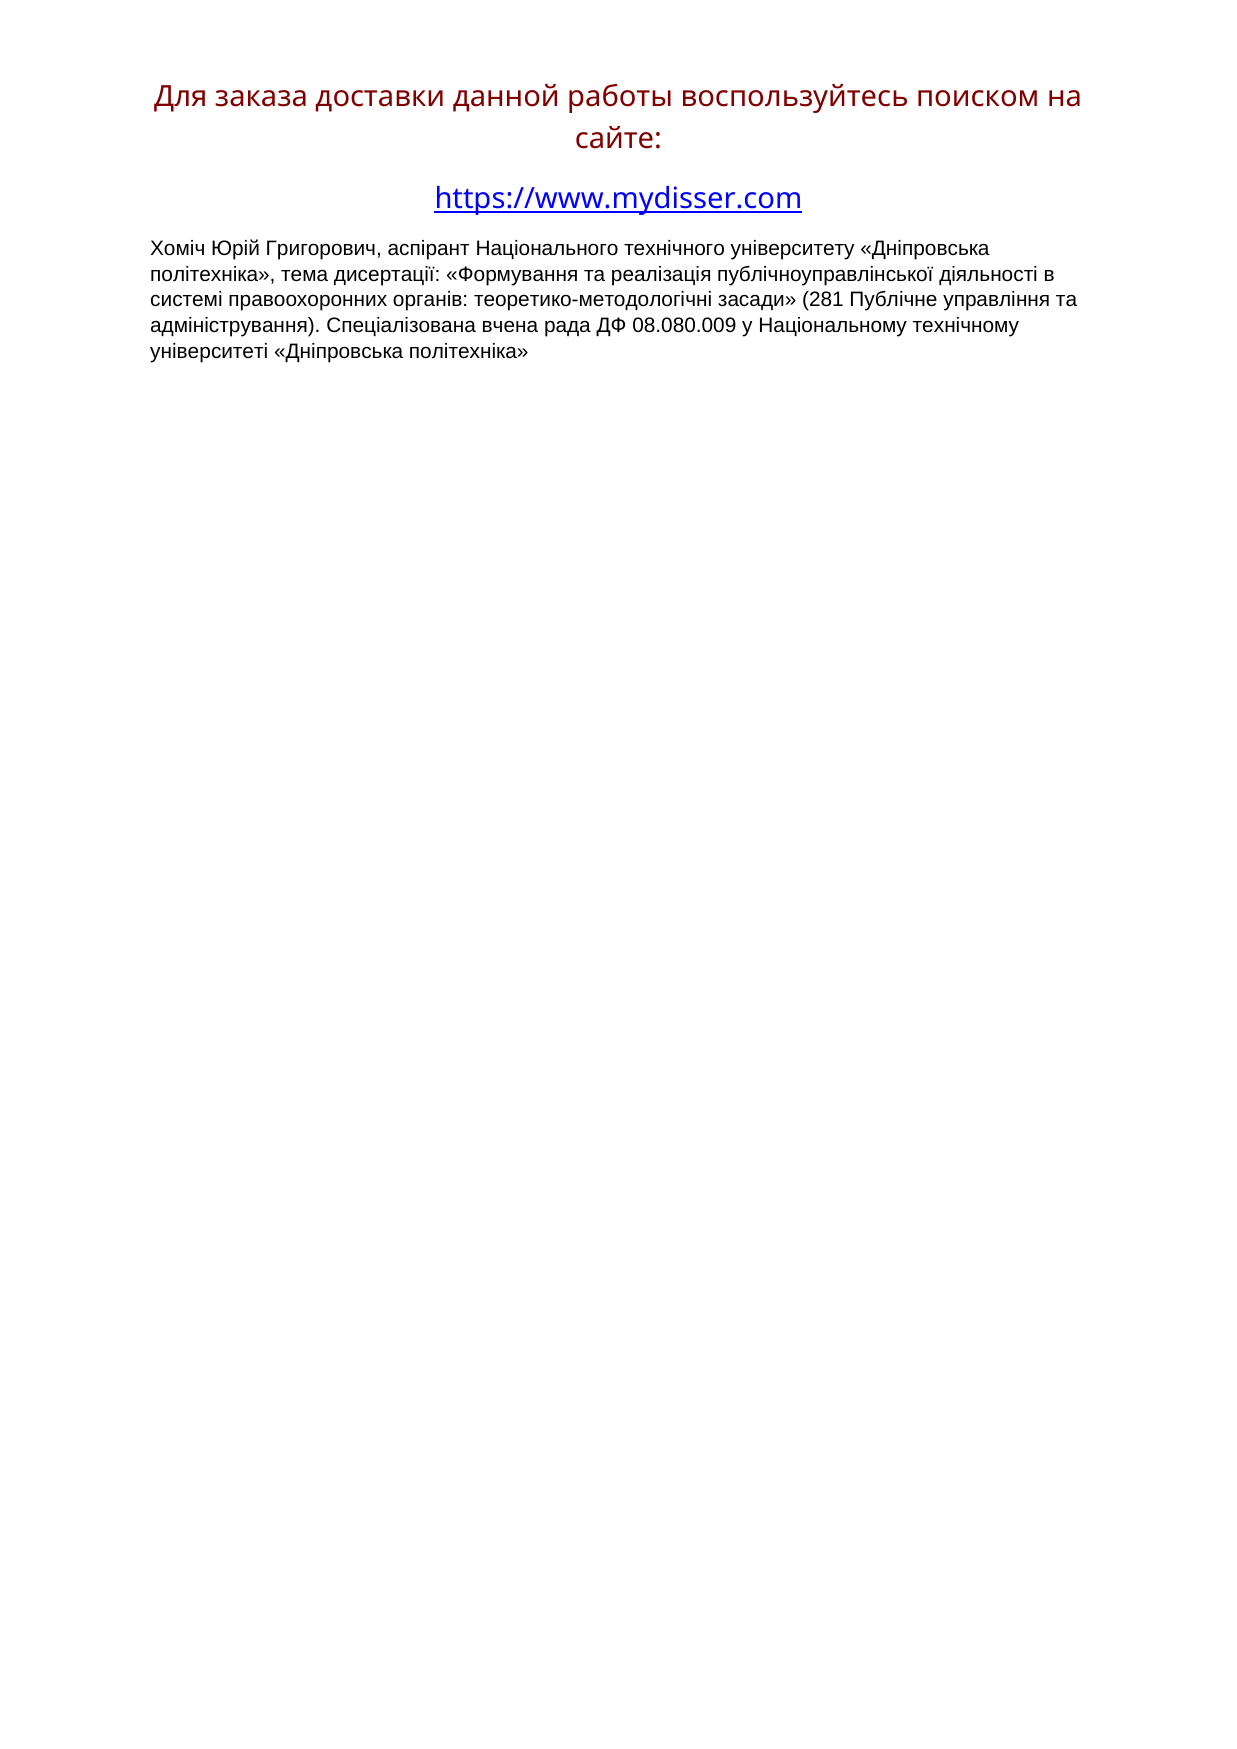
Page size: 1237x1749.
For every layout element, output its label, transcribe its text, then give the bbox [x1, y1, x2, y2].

text Хоміч Юрій Григорович, аспірант Національного технічного університету «Дніпровська політехніка», тема дисертації: «Формування та реалізація публічноуправлінської діяльності в системі правоохоронних органів: теоретико-методологічні засади» (281 Публічне управління та адміністрування). Спеціалізована вчена рада ДФ 08.080.009 у Національному технічному університеті «Дніпровська політехніка» [150, 236, 1086, 363]
